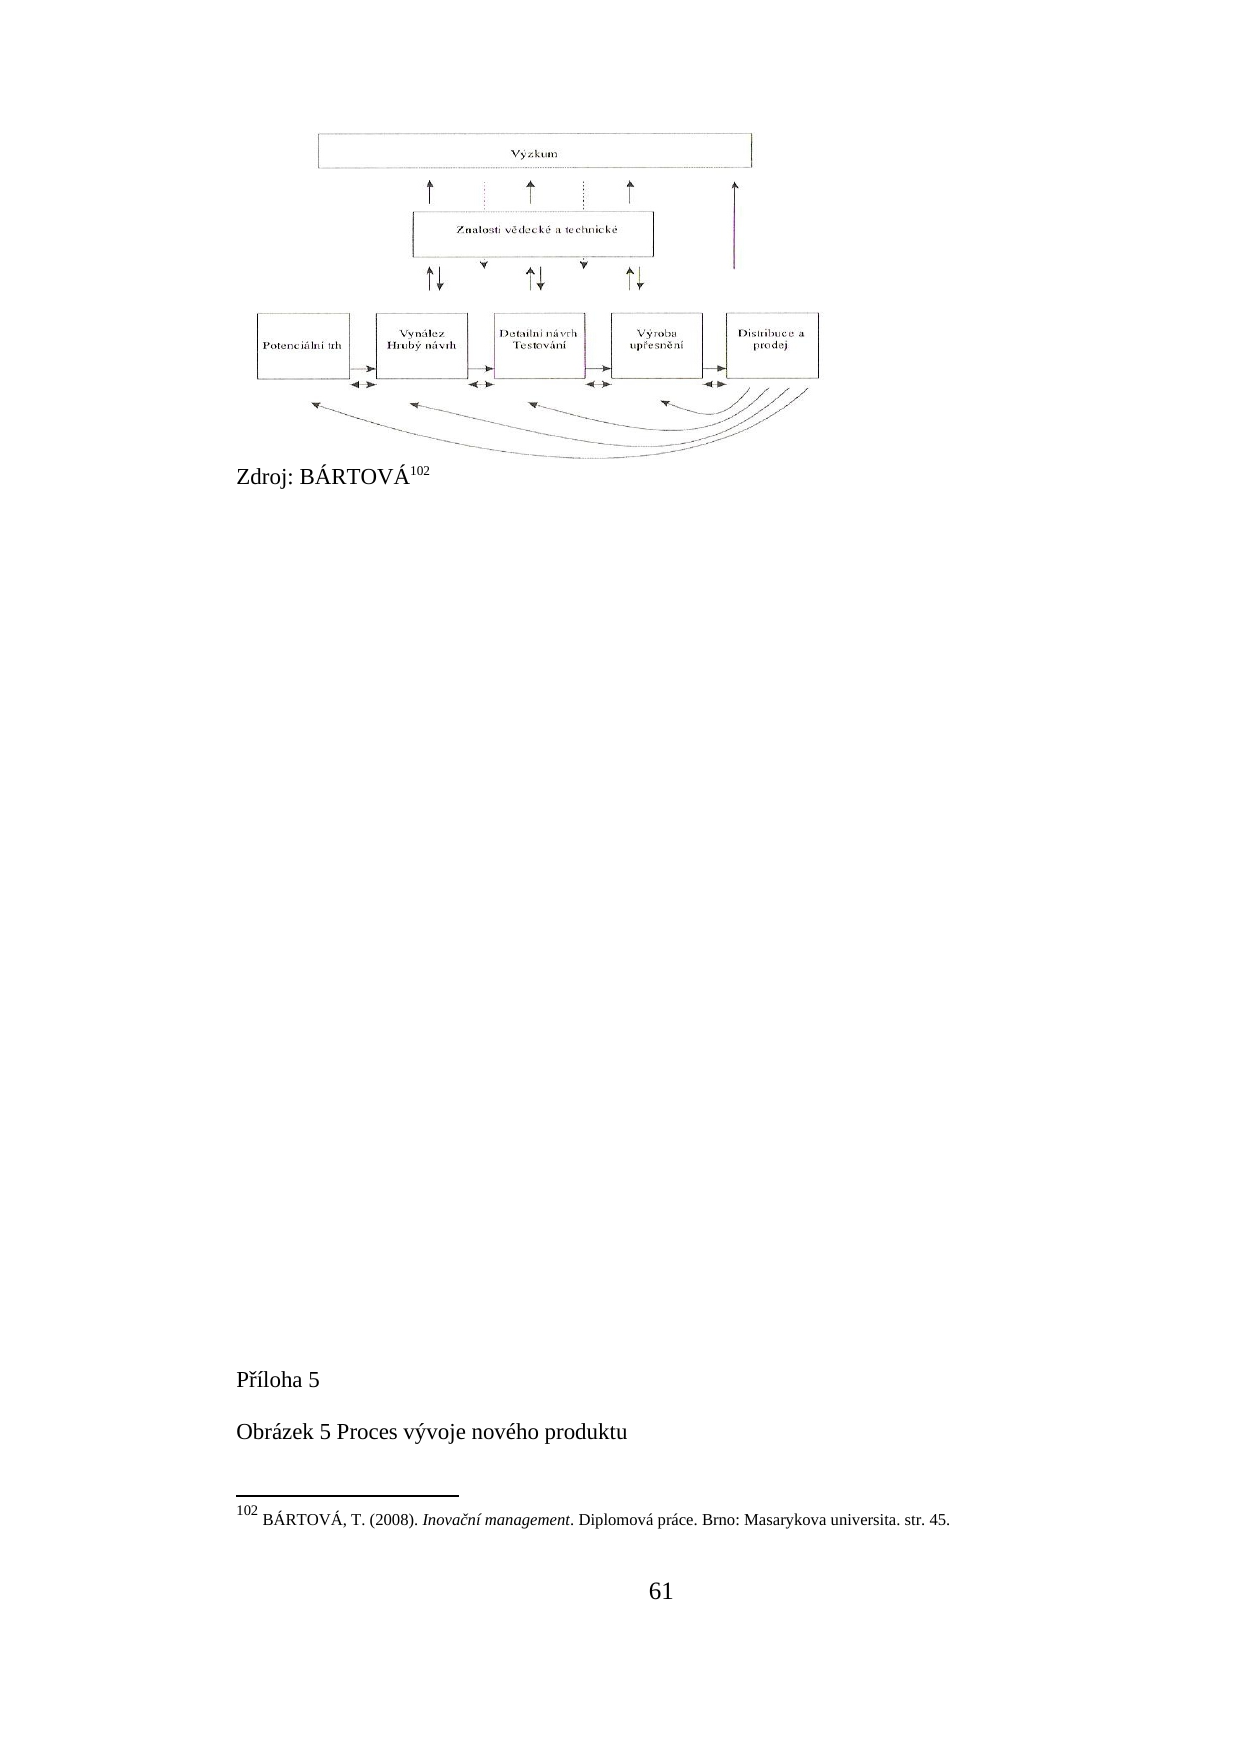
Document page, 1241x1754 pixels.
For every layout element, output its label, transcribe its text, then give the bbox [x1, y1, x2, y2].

picture [236, 132, 826, 464]
text Zdroj: BÁRTOVÁ [236, 464, 299, 489]
text Zdroj: BÁRTOVÁ [410, 463, 1122, 489]
text Příloha 5 [236, 1366, 1122, 1392]
text Obrázek 5 Proces vývoje nového produktu [236, 1418, 1122, 1444]
